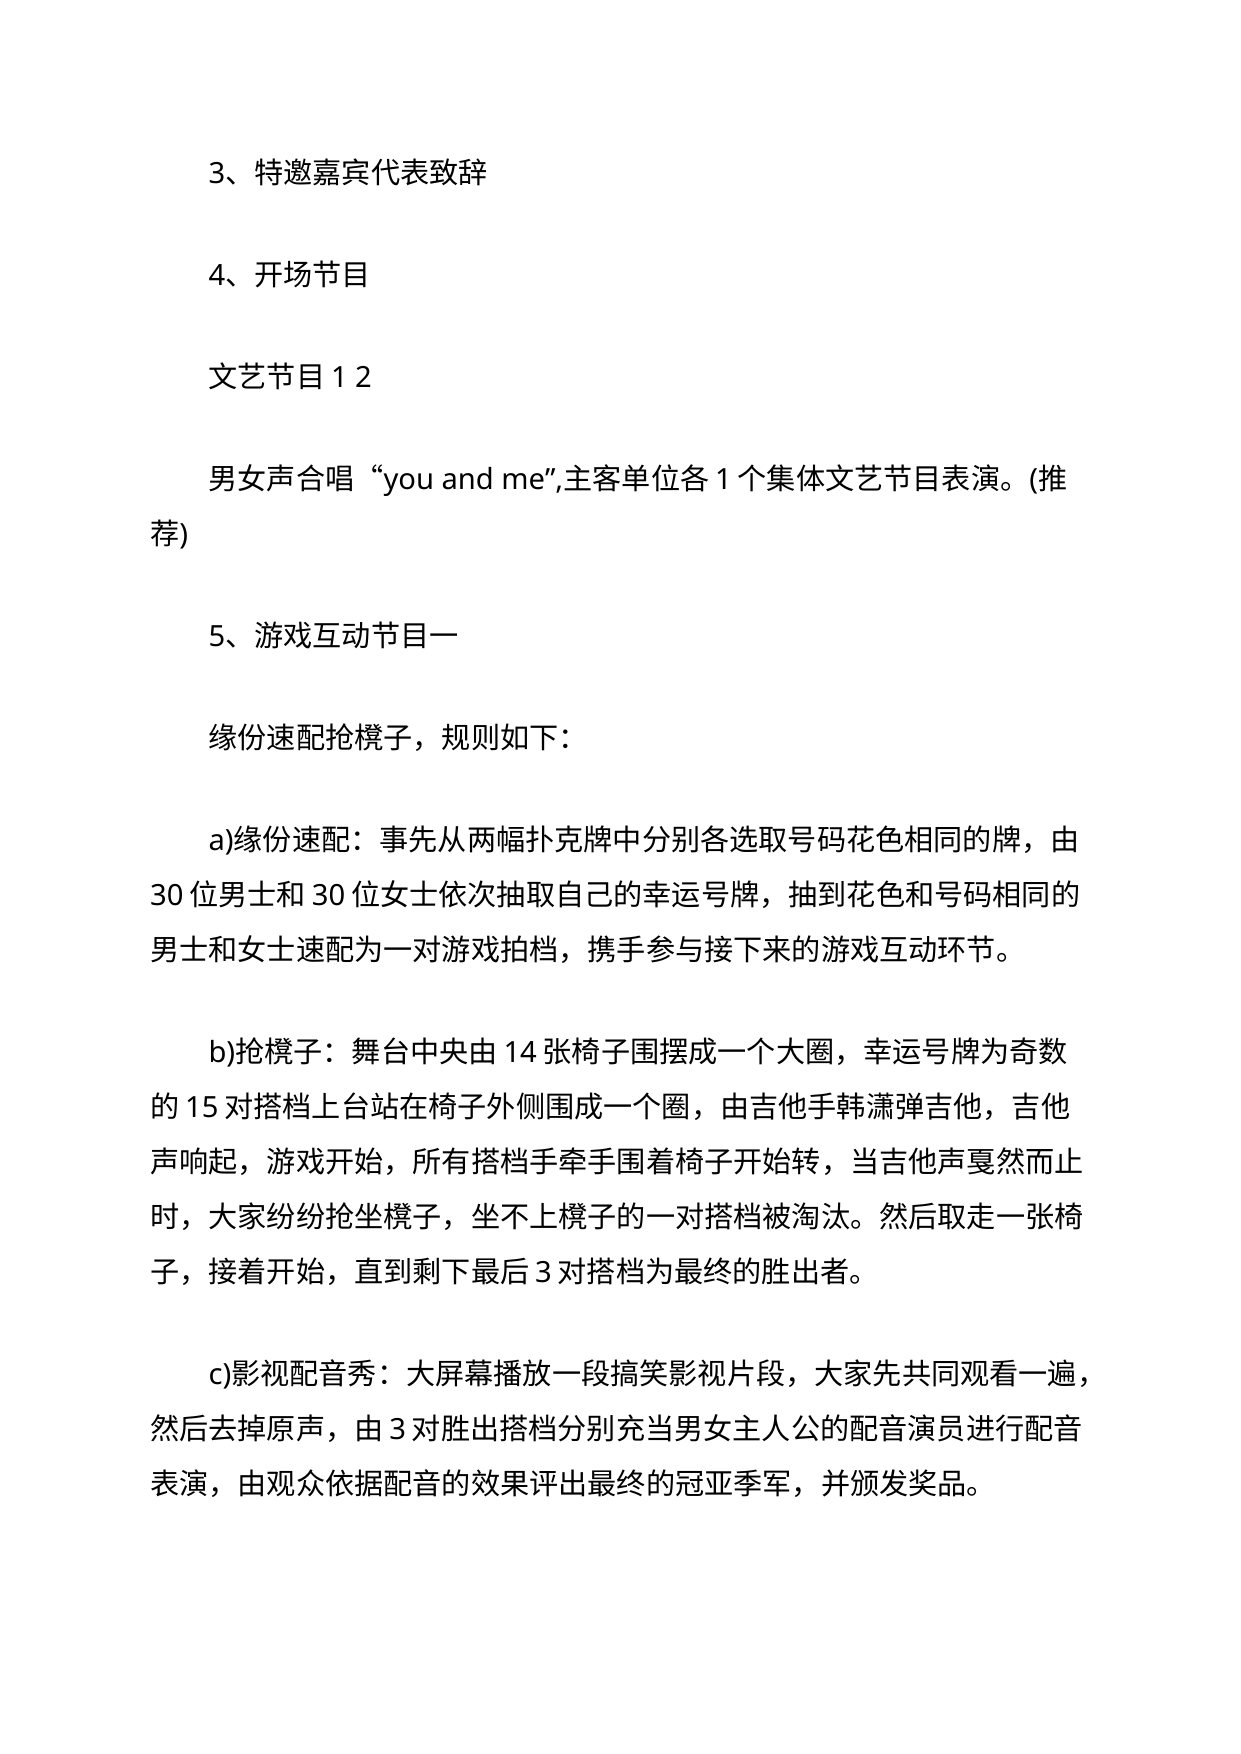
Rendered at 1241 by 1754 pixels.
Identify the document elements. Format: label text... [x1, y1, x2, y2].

text 5、游戏互动节目一 [150, 613, 1090, 655]
text 缘份速配抢櫈子，规则如下： [150, 715, 1090, 757]
text 文艺节目1 2 [150, 354, 1090, 396]
text 4、开场节目 [150, 252, 1090, 294]
text c)影视配音秀：大屏幕播放一段搞笑影视片段，大家先共同观看一遍，然后去掉原声，由3对胜出搭档分别充当男女主人公的配音演员进行配音表演，由观众依据配音的效果评出最终的冠亚季军，并颁发奖品。 [150, 1350, 1090, 1502]
text 3、特邀嘉宾代表致辞 [150, 150, 1090, 192]
text b)抢櫈子：舞台中央由14张椅子围摆成一个大圈，幸运号牌为奇数的15对搭档上台站在椅子外侧围成一个圈，由吉他手韩潇弹吉他，吉他声响起，游戏开始，所有搭档手牵手围着椅子开始转，当吉他声戛然而止时，大家纷纷抢坐櫈子，坐不上櫈子的一对搭档被淘汰。然后取走一张椅子，接着开始，直到剩下最后3对搭档为最终的胜出者。 [150, 1028, 1090, 1291]
text a)缘份速配：事先从两幅扑克牌中分别各选取号码花色相同的牌，由30位男士和30位女士依次抽取自己的幸运号牌，抽到花色和号码相同的男士和女士速配为一对游戏拍档，携手参与接下来的游戏互动环节。 [150, 817, 1090, 969]
text 男女声合唱“you and me”,主客单位各1个集体文艺节目表演。(推荐) [150, 456, 1090, 553]
